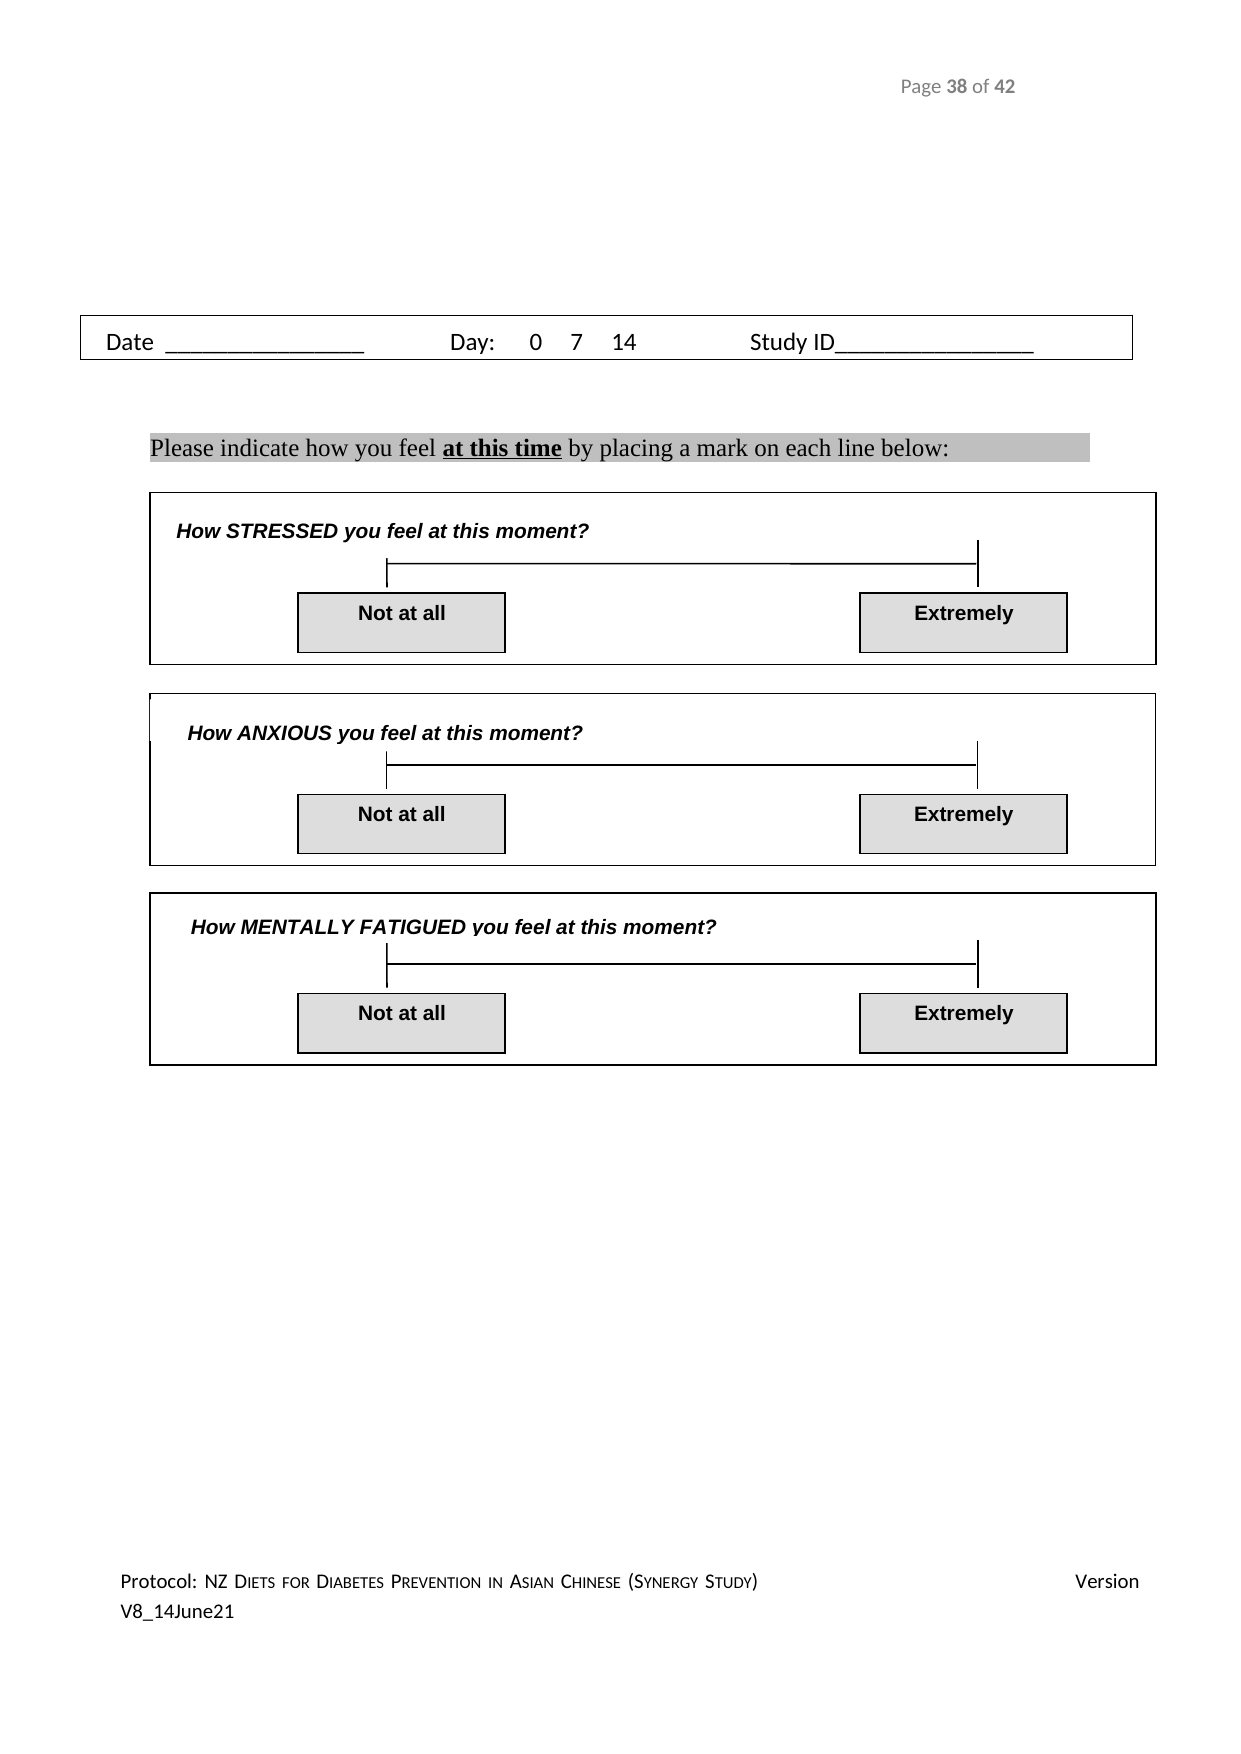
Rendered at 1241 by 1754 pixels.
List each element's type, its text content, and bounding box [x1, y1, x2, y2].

text Date ________________ Day: 0 7 14 Study ID________________ [81, 316, 1132, 359]
text Please indicate how you feel at this time by placing a mark on each line below: [150, 433, 1090, 462]
